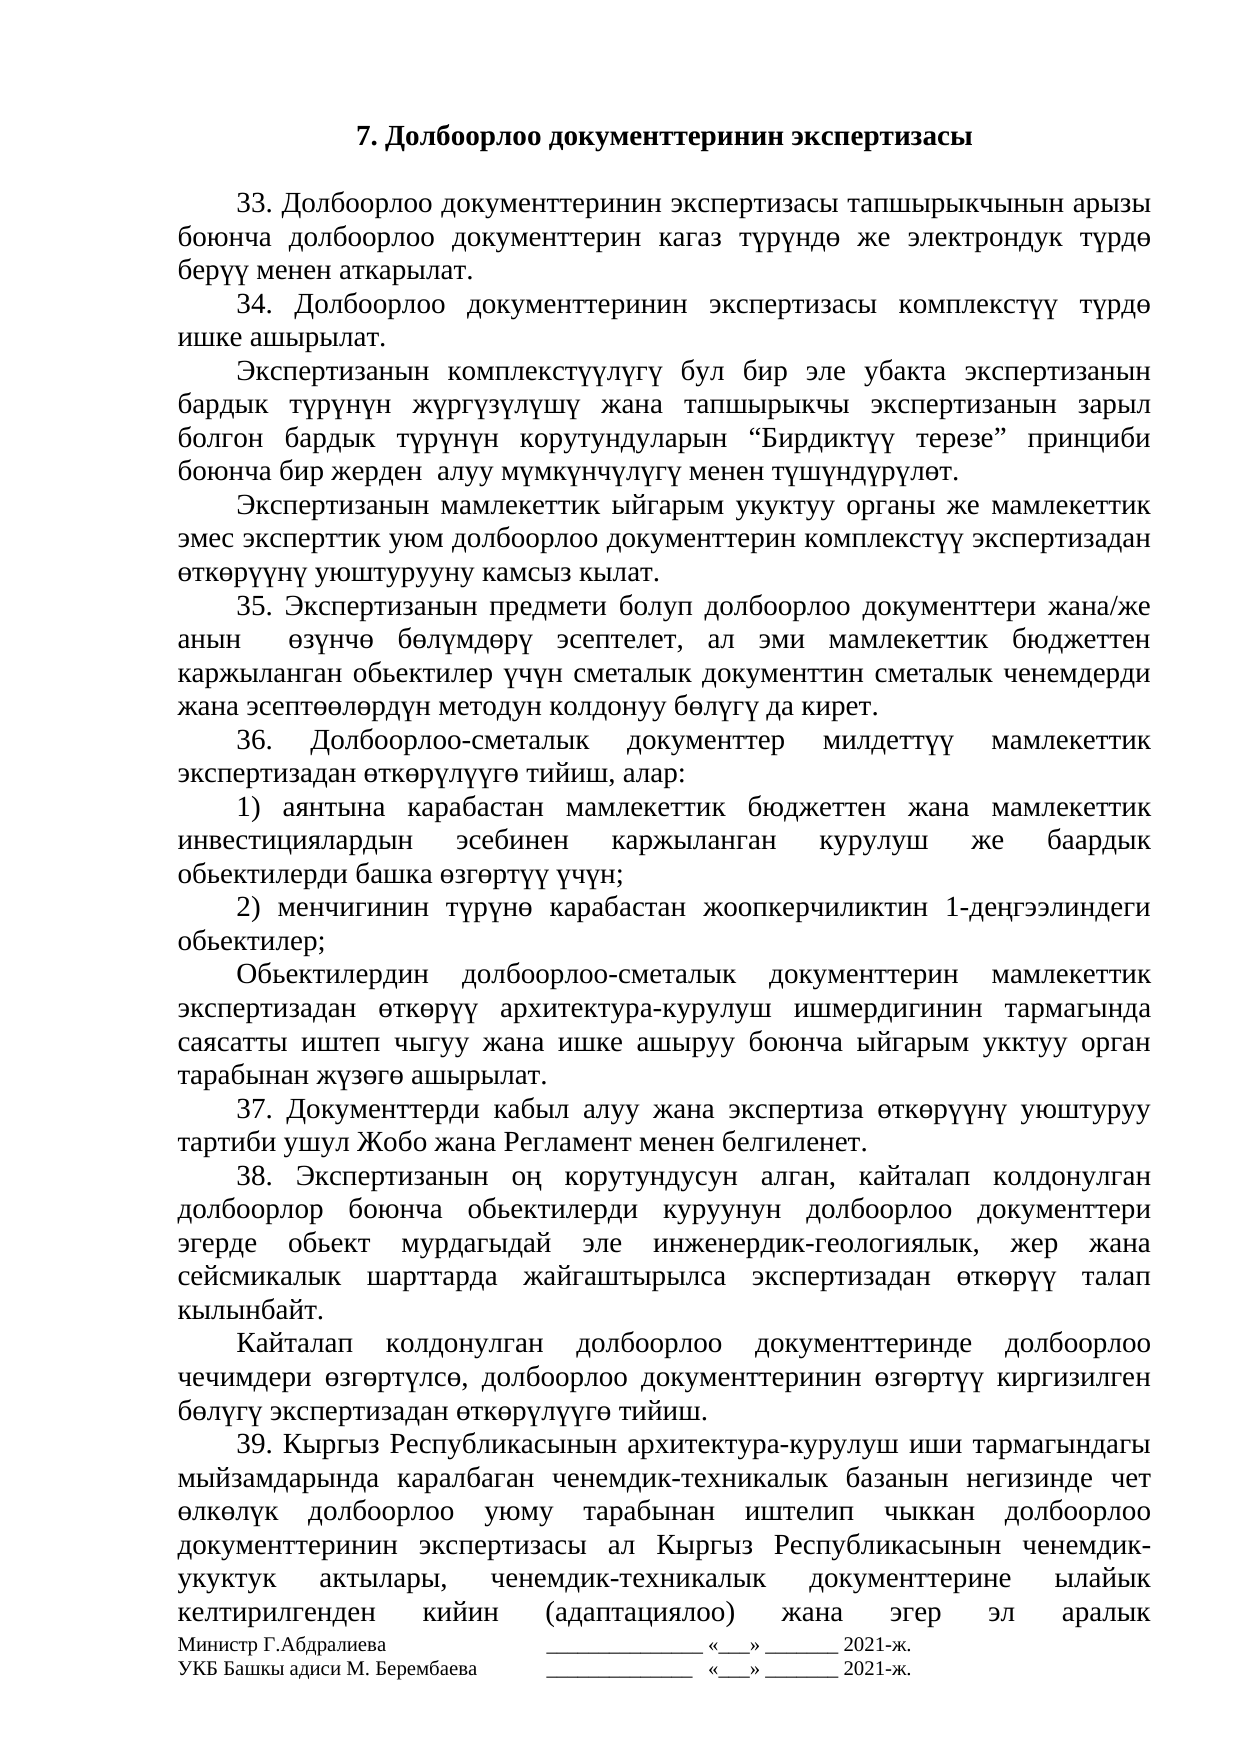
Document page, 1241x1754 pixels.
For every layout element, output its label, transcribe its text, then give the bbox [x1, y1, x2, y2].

text 2) менчигинин түрүнө карабастан жоопкерчиликтин 1-деңгээлиндеги обьектилер; [177, 889, 1152, 957]
text Кайталап колдонулган долбоорлоо документтеринде долбоорлоо чечимдери өзгөртүлсө, долбоорлоо документтеринин өзгөртүү киргизилген бөлүгү экспертизадан өткөрүлүүгө тийиш. [177, 1326, 1152, 1426]
text Обьектилердин долбоорлоо-сметалык документтерин мамлекеттик экспертизадан өткөрүү архитектура-курулуш ишмердигинин тармагында саясатты иштеп чыгуу жана ишке ашыруу боюнча ыйгарым укктуу орган тарабынан жүзөгө ашырылат. [177, 957, 1152, 1091]
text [177, 1426, 1152, 1627]
text 1) аянтына карабастан мамлекеттик бюджеттен жана мамлекеттик инвестициялардын эсебинен каржыланган курулуш же баардык обьектилерди башка өзгөртүү үчүн; [177, 789, 1152, 889]
text 37. Документтерди кабыл алуу жана экспертиза өткөрүүнү уюштуруу тартиби ушул Жобо жана Регламент менен белгиленет. [177, 1091, 1152, 1158]
text Экспертизанын комплекстүүлүгү бул бир эле убакта экспертизанын бардык түрүнүн жүргүзүлүшү жана тапшырыкчы экспертизанын зарыл болгон бардык түрүнүн корутундуларын “Бирдиктүү терезе” принциби боюнча бир жерден алуу мүмкүнчүлүгү менен түшүндүрүлөт. [177, 353, 1152, 487]
text 36. Долбоорлоо-сметалык документтер милдеттүү мамлекеттик экспертизадан өткөрүлүүгө тийиш, алар: [177, 722, 1152, 789]
text 33. Долбоорлоо документтеринин экспертизасы тапшырыкчынын арызы боюнча долбоорлоо документтерин кагаз түрүндө же электрондук түрдө берүү менен аткарылат. [177, 185, 1152, 286]
text 35. Экспертизанын предмети болуп долбоорлоо документтери жана/же анын өзүнчө бөлүмдөрү эсептелет, ал эми мамлекеттик бюджеттен каржыланган обьектилер үчүн сметалык документтин сметалык ченемдерди жана эсептөөлөрдүн методун колдонуу бөлүгү да кирет. [177, 588, 1152, 722]
text 38. Экспертизанын оң корутундусун алган, кайталап колдонулган долбоорлор боюнча обьектилерди куруунун долбоорлоо документтери эгерде обьект мурдагыдай эле инженердик-геологиялык, жер жана сейсмикалык шарттарда жайгаштырылса экспертизадан өткөрүү талап кылынбайт. [177, 1158, 1152, 1326]
text 7. Долбоорлоо документтеринин экспертизасы [177, 118, 1152, 152]
text 34. Долбоорлоо документтеринин экспертизасы комплекстүү түрдө ишке ашырылат. [177, 286, 1152, 353]
text Экспертизанын мамлекеттик ыйгарым укуктуу органы же мамлекеттик эмес эксперттик уюм долбоорлоо документтерин комплекстүү экспертизадан өткөрүүнү уюштурууну камсыз кылат. [177, 487, 1152, 588]
